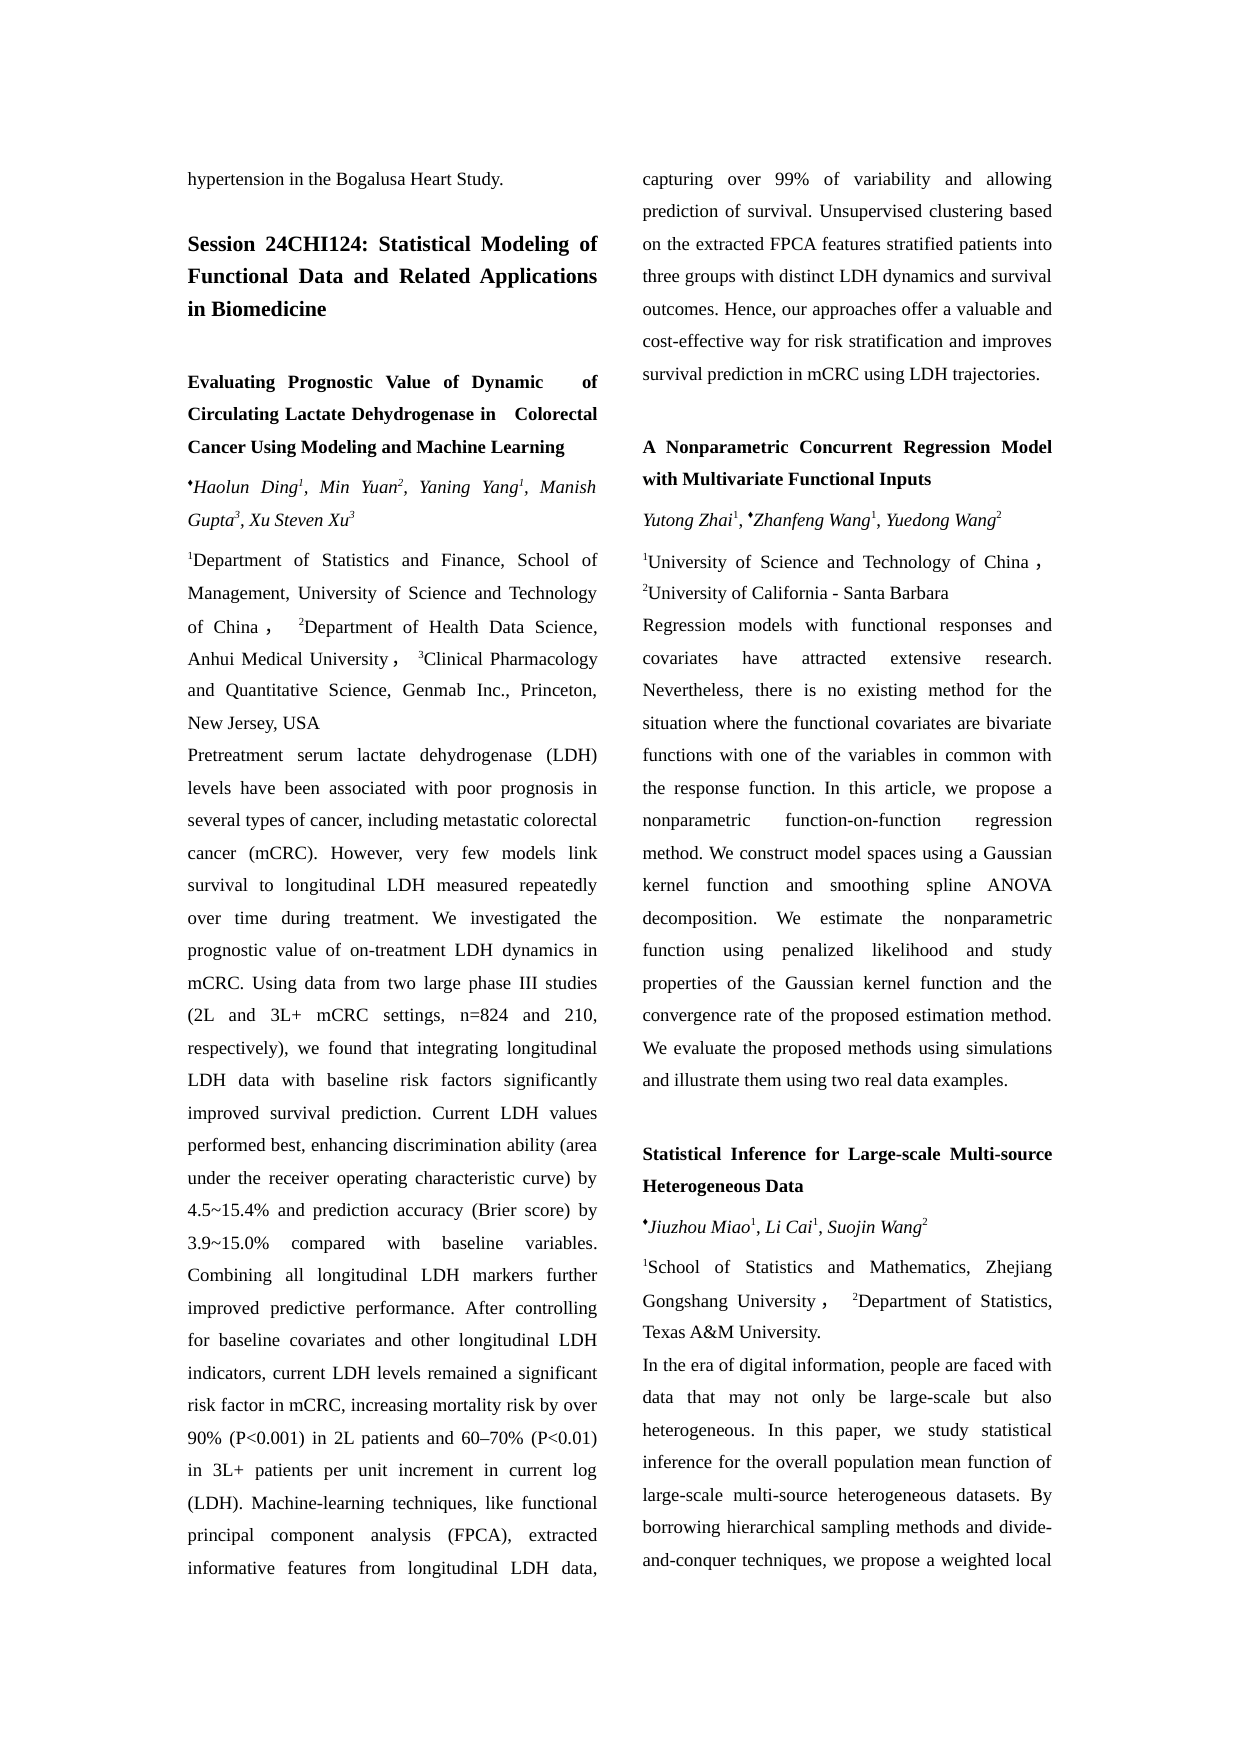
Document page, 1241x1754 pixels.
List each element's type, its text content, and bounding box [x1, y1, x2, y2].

text ♦Haolun Ding1, Min Yuan2, Yaning Yang1, Manish Gupta3, Xu Steven Xu3 [187, 471, 598, 536]
text Yutong Zhai1, ♦Zhanfeng Wang1, Yuedong Wang2 [642, 503, 1053, 536]
text A Nonparametric Concurrent Regression Model with Multivariate Functional Inputs [642, 430, 1053, 495]
text Pretreatment serum lactate dehydrogenase (LDH) levels have been associated with poor prognosis in several types of cancer, including metastatic colorectal cancer (mCRC). However, very few models link survival to longitudinal LDH measured repeatedly over time during treatment. We investigated the prognostic value of on-treatment LDH dynamics in mCRC. Using data from two large phase III studies (2L and 3L+ mCRC settings, n=824 and 210, respectively), we found that integrating longitudinal LDH data with baseline risk factors significantly improved survival prediction. Current LDH values performed best, enhancing discrimination ability (area under the receiver operating characteristic curve) by 4.5~15.4% and prediction accuracy (Brier score) by 3.9~15.0% compared with baseline variables. Combining all longitudinal LDH markers further improved predictive performance. After controlling for baseline covariates and other longitudinal LDH indicators, current LDH levels remained a significant risk factor in mCRC, increasing mortality risk by over 90% (P<0.001) in 2L patients and 60–70% (P<0.01) in 3L+ patients per unit increment in current log (LDH). Machine-learning techniques, like functional principal component analysis (FPCA), extracted informative features from longitudinal LDH data, capturing over 99% of variability and allowing prediction of survival. Unsupervised clustering based on the extracted FPCA features stratified patients into three groups with distinct LDH dynamics and survival outcomes. Hence, our approaches offer a valuable and cost-effective way for risk stratification and improves survival prediction in mCRC using LDH trajectories. [187, 739, 598, 1584]
text Statistical Inference for Large-scale Multi-source Heterogeneous Data [642, 1137, 1053, 1202]
text 1Department of Statistics and Finance, School of Management, University of Science and Technology of China， 2Department of Health Data Science, Anhui Medical University， 3Clinical Pharmacology and Quantitative Science, Genmab Inc., Princeton, New Jersey, USA [187, 544, 598, 739]
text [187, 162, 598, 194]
text Session 24CHI124: Statistical Modeling of Functional Data and Related Applications in Biomedicine [187, 227, 598, 324]
text Evaluating Prognostic Value of Dynamic of Circulating Lactate Dehydrogenase in Colorectal Cancer Using Modeling and Machine Learning [187, 365, 598, 463]
text Regression models with functional responses and covariates have attracted extensive research. Nevertheless, there is no existing method for the situation where the functional covariates are bivariate functions with one of the variables in common with the response function. In this article, we propose a nonparametric function-on-function regression method. We construct model spaces using a Gaussian kernel function and smoothing spline ANOVA decomposition. We estimate the nonparametric function using penalized likelihood and study properties of the Gaussian kernel function and the convergence rate of the proposed estimation method. We evaluate the proposed methods using simulations and illustrate them using two real data examples. [642, 609, 1053, 1096]
text 1University of Science and Technology of China， 2University of California - Santa Barbara [642, 544, 1053, 609]
text ♦Jiuzhou Miao1, Li Cai1, Suojin Wang2 [642, 1210, 1053, 1243]
text 1School of Statistics and Mathematics, Zhejiang Gongshang University， 2Department of Statistics, Texas A&M University. [642, 1251, 1053, 1348]
